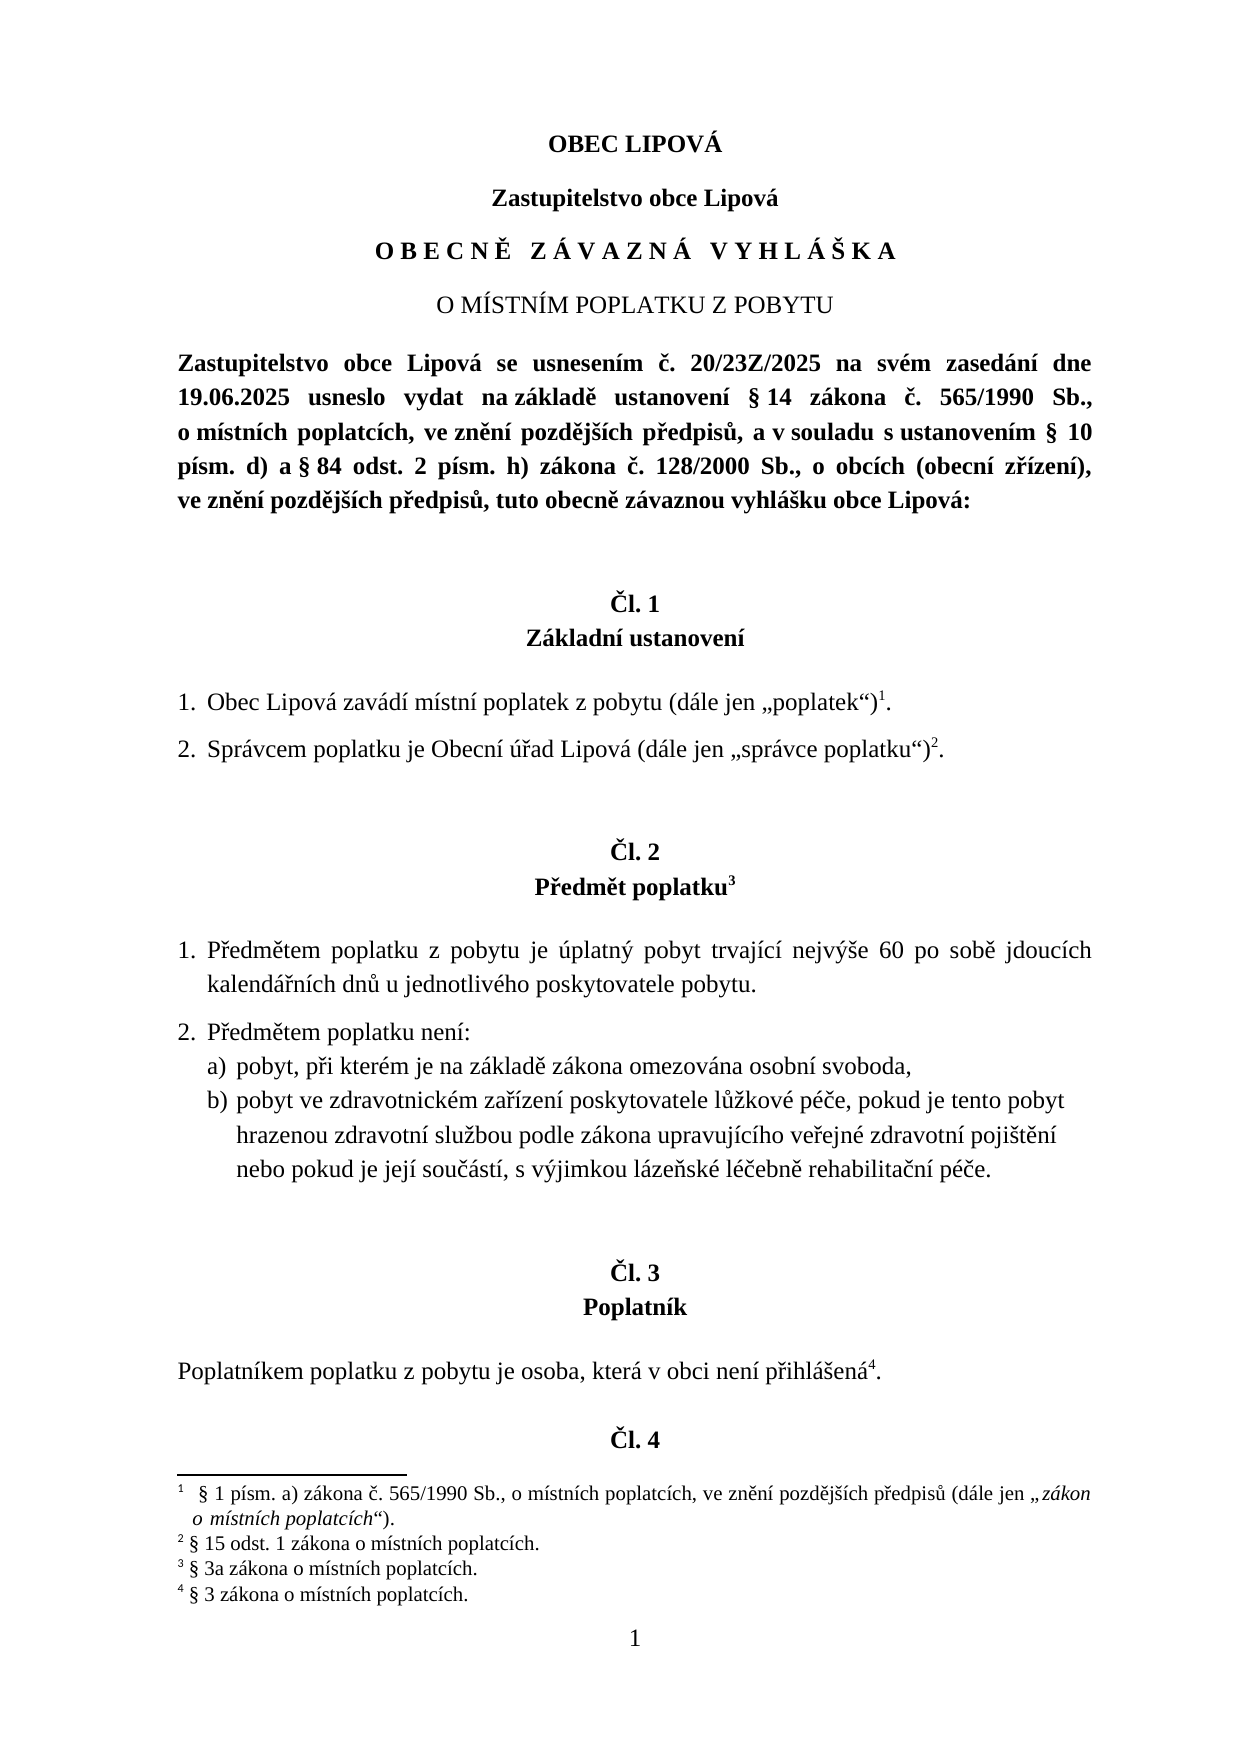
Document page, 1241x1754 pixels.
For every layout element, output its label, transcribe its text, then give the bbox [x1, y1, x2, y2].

text Čl. 1 [177, 589, 1093, 618]
text Poplatníkem poplatku z pobytu je osoba, která v obci není přihlášená. [177, 1356, 1093, 1384]
list pobyt ve zdravotnickém zařízení poskytovatele lůžkové péče, pokud je tento pobyt hrazenou zdravotní službou podle zákona upravujícího veřejné zdravotní pojištění nebo pokud je její součástí, s výjimkou lázeňské léčebně rehabilitační péče. [207, 1086, 1093, 1183]
text Zastupitelstvo obce Lipová [177, 183, 1093, 211]
text OBEC LIPOVÁ [177, 129, 1093, 158]
text o místním poplatku Z POBYTU [177, 290, 1093, 319]
list Předmětem poplatku není: [177, 1017, 1093, 1045]
list Předmětem poplatku z pobytu je úplatný pobyt trvající nejvýše 60 po sobě jdoucích kalendářních dnů u jednotlivého poskytovatele pobytu. [177, 935, 1093, 998]
list Obec Lipová zavádí místní poplatek z pobytu (dále jen „poplatek“). [177, 687, 1093, 716]
text Zastupitelstvo obce Lipová se usnesením č. 20/23Z/2025 na svém zasedání dne 19.06.2025 usneslo vydat na základě ustanovení § 14 zákona č. 565/1990 Sb., o místních poplatcích, ve znění pozdějších předpisů, a v souladu s ustanovením § 10 písm. d) a § 84 odst. 2 písm. h) zákona č. 128/2000 Sb., o obcích (obecní zřízení), ve znění pozdějších předpisů, tuto obecně závaznou vyhlášku obce Lipová: [177, 348, 1093, 514]
text Čl. 3 [177, 1258, 1093, 1287]
text Čl. 2 [177, 837, 1093, 866]
text Základní ustanovení [177, 623, 1093, 652]
list pobyt, při kterém je na základě zákona omezována osobní svoboda, [207, 1051, 1093, 1080]
list Správcem poplatku je Obecní úřad Lipová (dále jen „správce poplatku“). [177, 734, 1093, 763]
text Předmět poplatku [177, 872, 1093, 901]
text Čl. 4 [177, 1425, 1093, 1453]
text Poplatník [177, 1292, 1093, 1321]
text O B E C N Ě Z Á V A Z N Á V Y H L Á Š K A [177, 236, 1093, 265]
